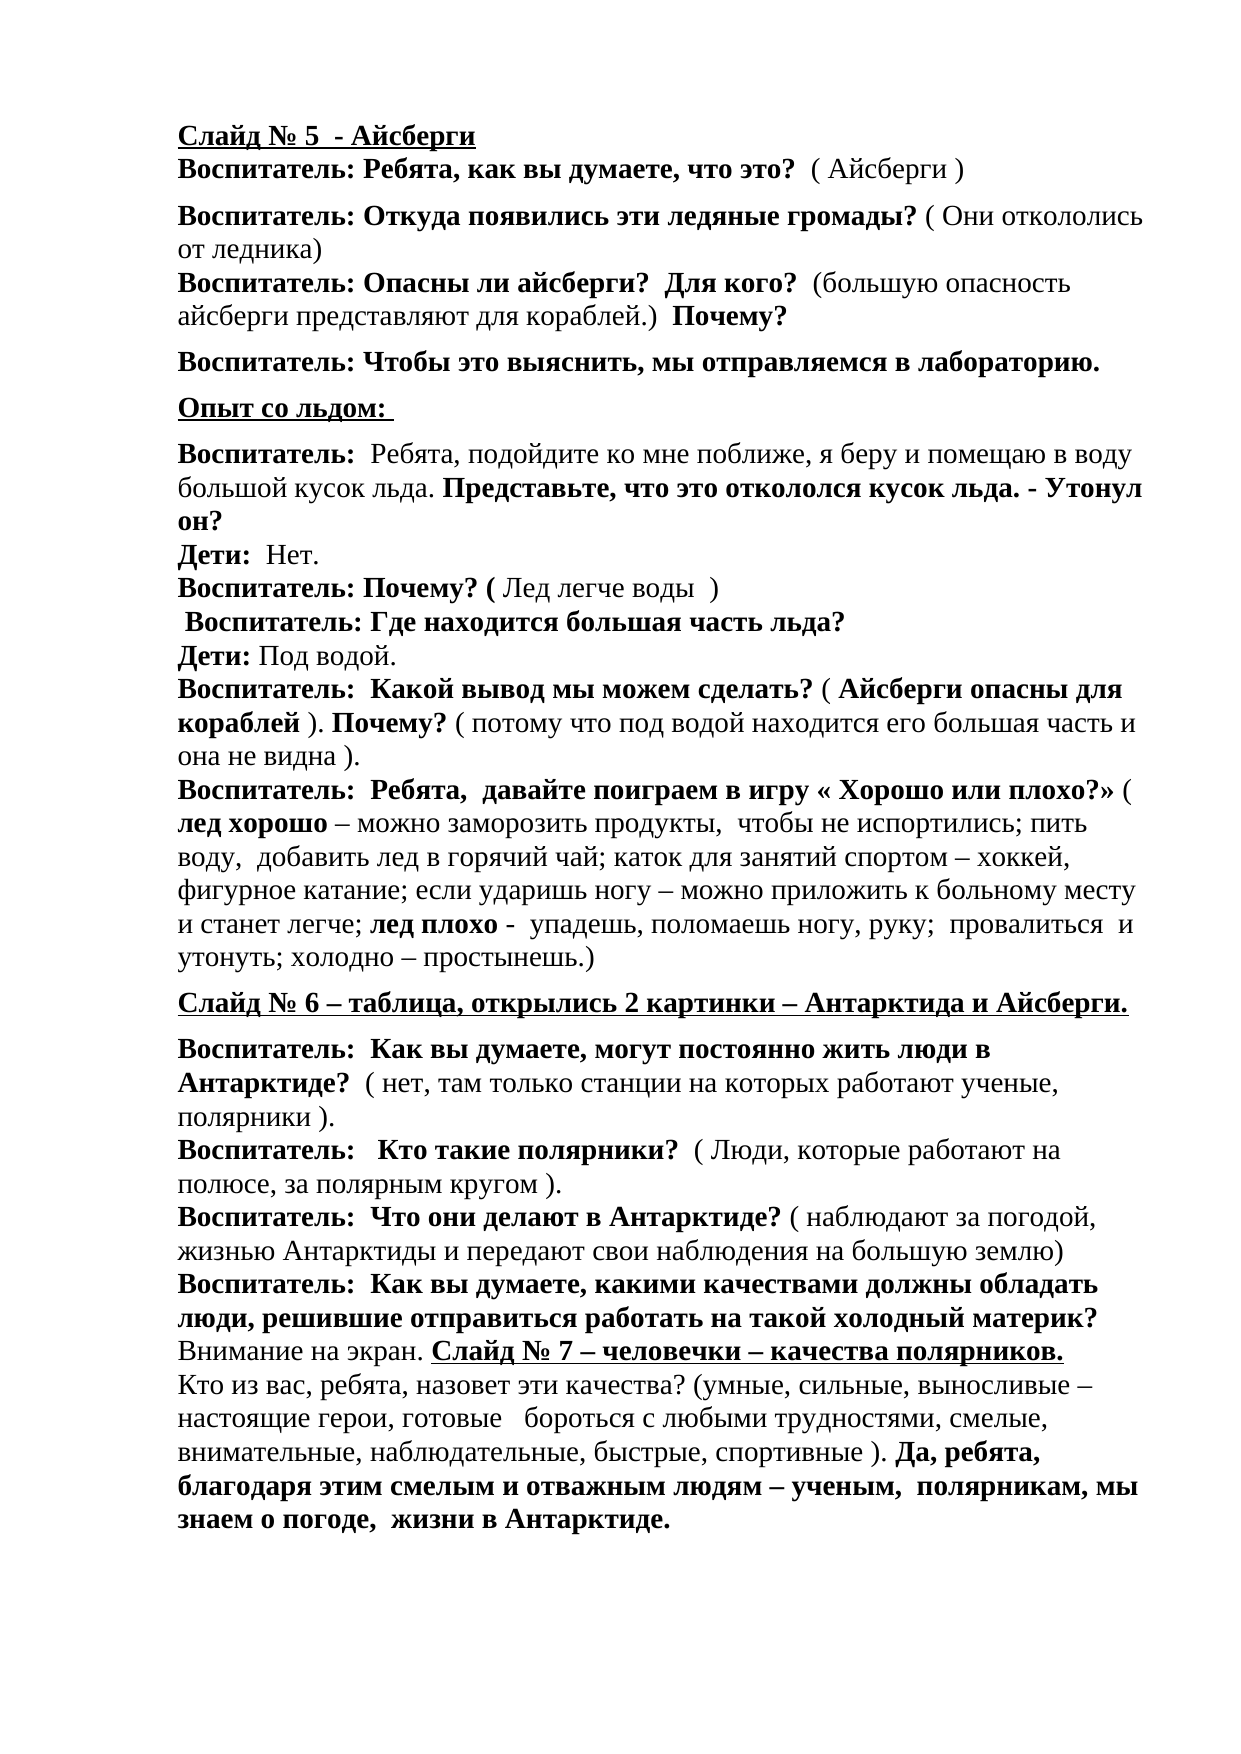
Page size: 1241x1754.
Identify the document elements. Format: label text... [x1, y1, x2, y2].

text Слайд № 5 - Айсберги Воспитатель: Ребята, как вы думаете, что это? ( Айсберги ) [177, 118, 1152, 185]
text Воспитатель: Как вы думаете, какими качествами должны обладать люди, решившие отправиться работать на такой холодный материк? Внимание на экран. Слайд № 7 – человечки – качества полярников. [177, 1266, 1152, 1367]
text Воспитатель: Опасны ли айсберги? Для кого? (большую опасность айсберги представляют для кораблей.) Почему? [177, 265, 1152, 332]
text Слайд № 6 – таблица, открылись 2 картинки – Антарктида и Айсберги. [177, 986, 1152, 1019]
text Дети: Под водой. [177, 638, 1152, 671]
text Воспитатель: Почему? ( Лед легче воды ) [177, 571, 1152, 604]
text Дети: Нет. [177, 537, 1152, 571]
text Воспитатель: Ребята, подойдите ко мне поближе, я беру и помещаю в воду большой кусок льда. Представьте, что это откололся кусок льда. - Утонул он? [177, 436, 1152, 537]
text Воспитатель: Кто такие полярники? ( Люди, которые работают на полюсе, за полярным кругом ). [177, 1132, 1152, 1199]
text Воспитатель: Что они делают в Антарктиде? ( наблюдают за погодой, жизнью Антарктиды и передают свои наблюдения на большую землю) [177, 1199, 1152, 1266]
text Воспитатель: Как вы думаете, могут постоянно жить люди в Антарктиде? ( нет, там только станции на которых работают ученые, полярники ). [177, 1032, 1152, 1132]
text Воспитатель: Чтобы это выяснить, мы отправляемся в лабораторию. [177, 344, 1152, 378]
text Кто из вас, ребята, назовет эти качества? (умные, сильные, выносливые – настоящие герои, готовые бороться с любыми трудностями, смелые, внимательные, наблюдательные, быстрые, спортивные ). Да, ребята, благодаря этим смелым и отважным людям – ученым, полярникам, мы знаем о погоде, жизни в Антарктиде. [177, 1367, 1152, 1535]
text Опыт со льдом: [177, 390, 1152, 424]
text Воспитатель: Ребята, давайте поиграем в игру « Хорошо или плохо?» ( лед хорошо – можно заморозить продукты, чтобы не испортились; пить воду, добавить лед в горячий чай; каток для занятий спортом – хоккей, фигурное катание; если ударишь ногу – можно приложить к больному месту и станет легче; лед плохо - упадешь, поломаешь ногу, руку; провалиться и утонуть; холодно – простынешь.) [177, 772, 1152, 973]
text Воспитатель: Какой вывод мы можем сделать? ( Айсберги опасны для кораблей ). Почему? ( потому что под водой находится его большая часть и она не видна ). [177, 671, 1152, 772]
text Воспитатель: Откуда появились эти ледяные громады? ( Они откололись от ледника) [177, 198, 1158, 265]
text Воспитатель: Где находится большая часть льда? [177, 604, 1152, 638]
